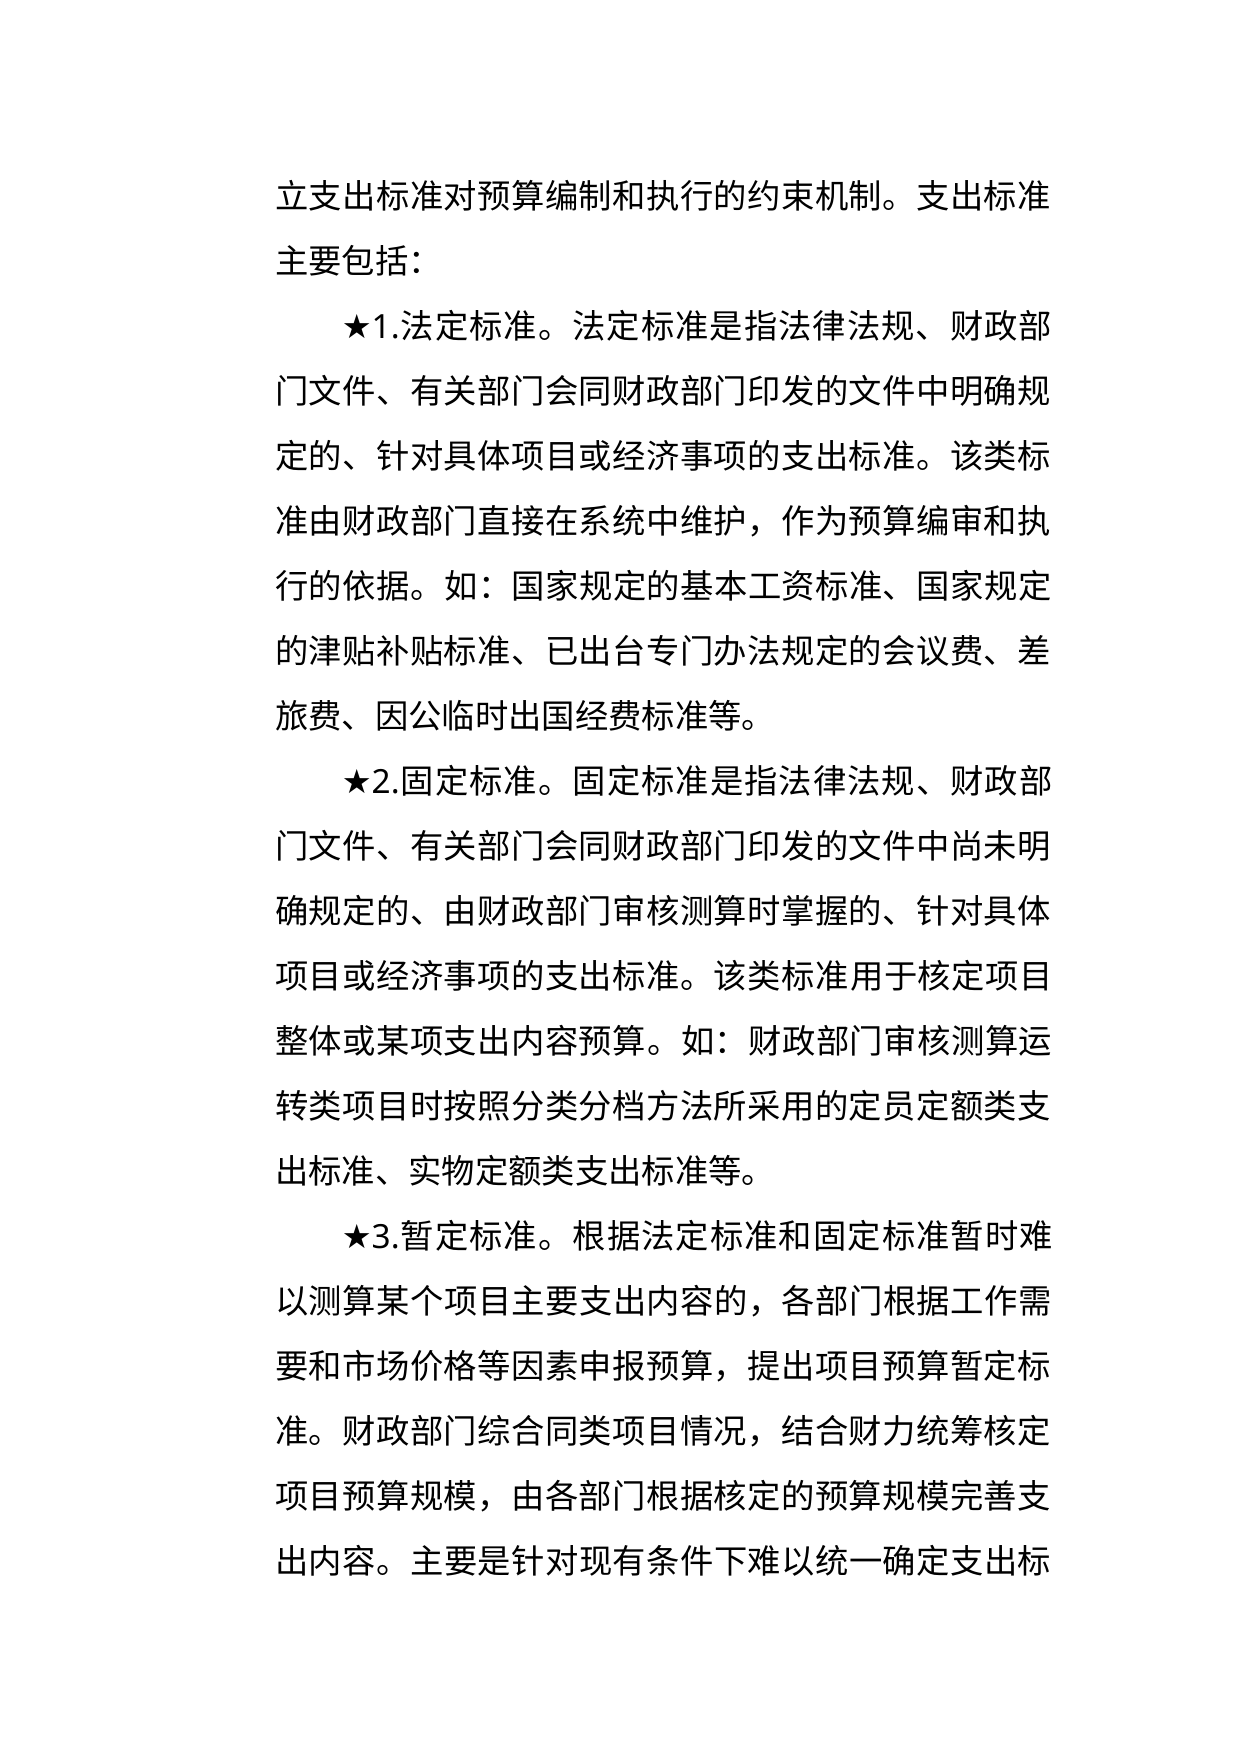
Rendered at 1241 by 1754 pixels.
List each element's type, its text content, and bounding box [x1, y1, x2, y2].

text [275, 1202, 1053, 1592]
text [275, 162, 1053, 292]
text ★1.法定标准。法定标准是指法律法规、财政部门文件、有关部门会同财政部门印发的文件中明确规定的、针对具体项目或经济事项的支出标准。该类标准由财政部门直接在系统中维护，作为预算编审和执行的依据。如：国家规定的基本工资标准、国家规定的津贴补贴标准、已出台专门办法规定的会议费、差旅费、因公临时出国经费标准等。 [275, 292, 1053, 747]
text ★2.固定标准。固定标准是指法律法规、财政部门文件、有关部门会同财政部门印发的文件中尚未明确规定的、由财政部门审核测算时掌握的、针对具体项目或经济事项的支出标准。该类标准用于核定项目整体或某项支出内容预算。如：财政部门审核测算运转类项目时按照分类分档方法所采用的定员定额类支出标准、实物定额类支出标准等。 [275, 747, 1053, 1202]
